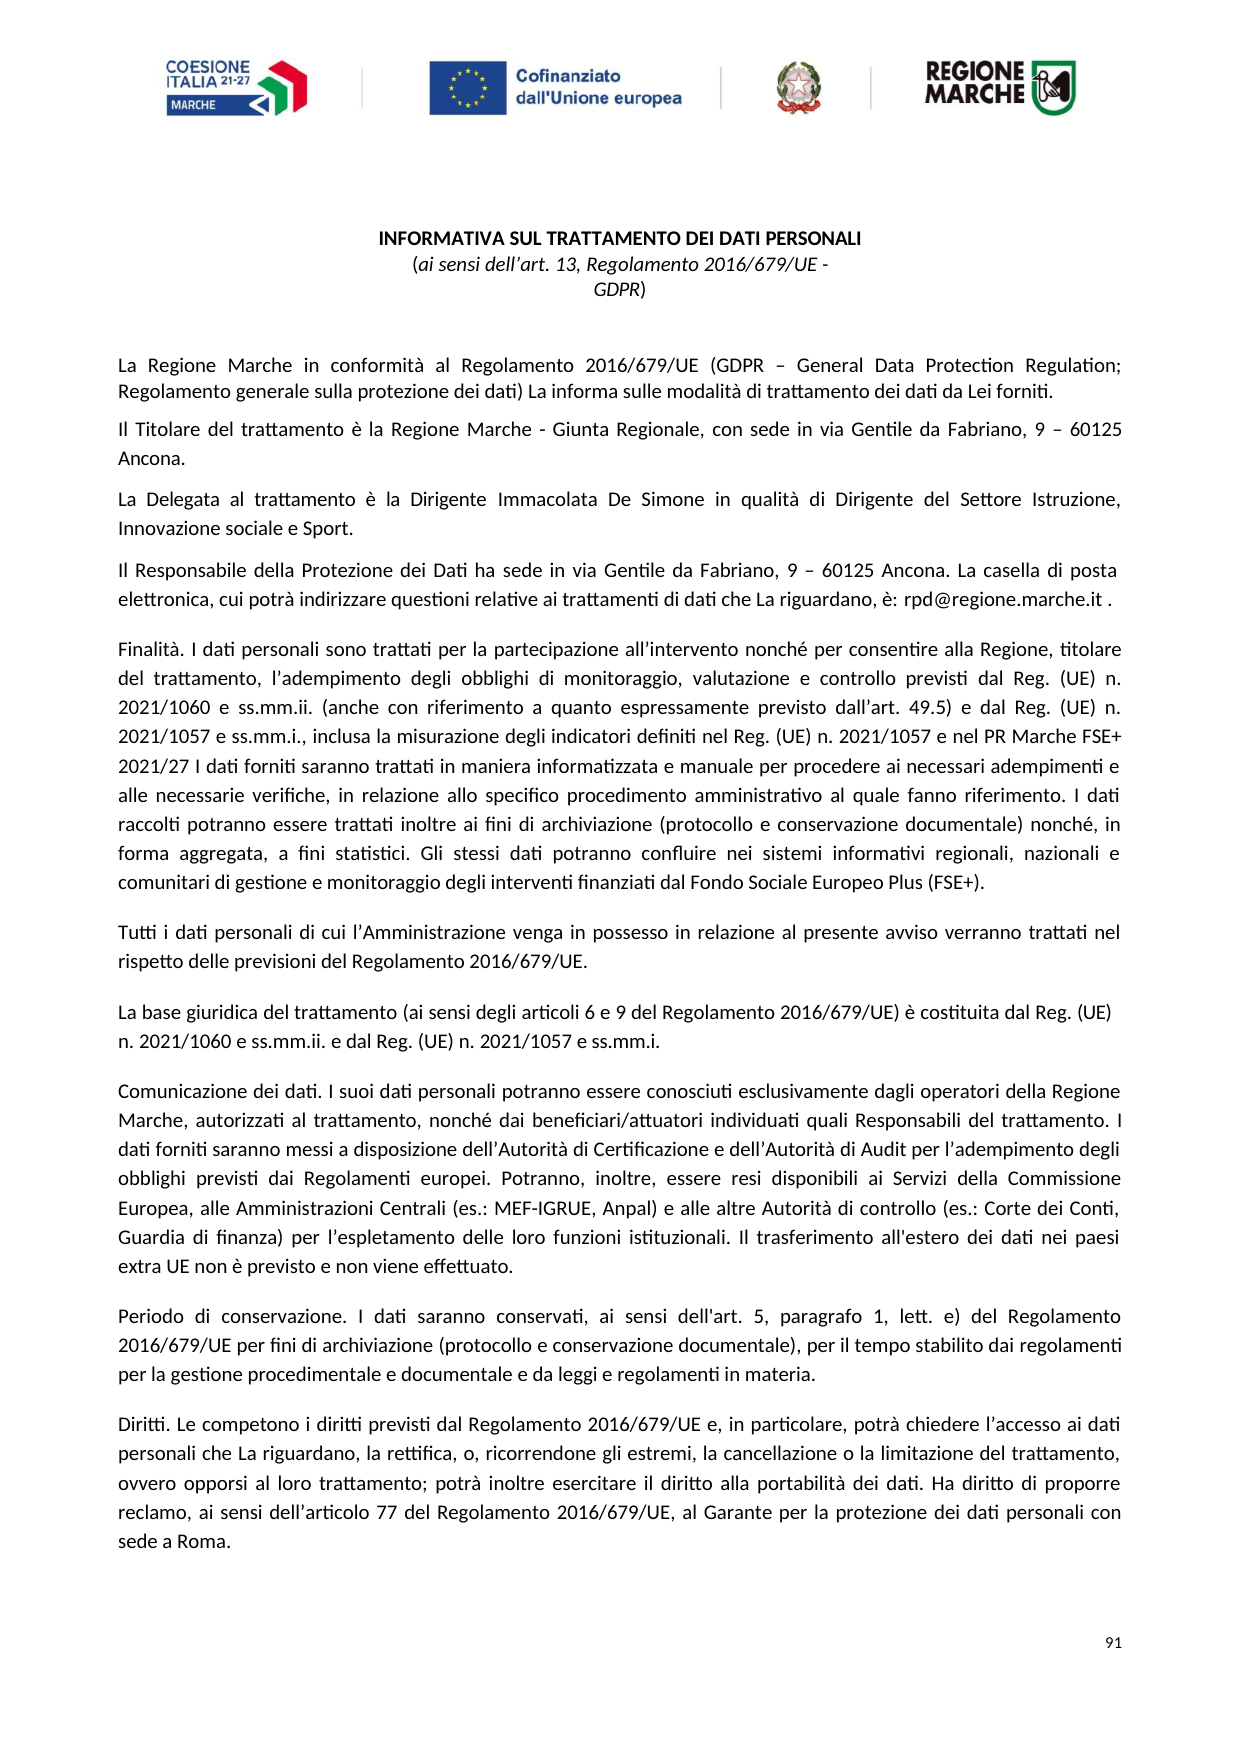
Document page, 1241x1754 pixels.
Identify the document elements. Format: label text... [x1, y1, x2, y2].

text Il Responsabile della Protezione dei Dati ha sede in via Gentile da Fabriano, 9 – 60125 Ancona. La casella di posta elettronica, cui potrà indirizzare questioni relative ai trattamenti di dati che La riguardano, è: rpd@regione.marche.it . [118, 557, 1122, 612]
text La Delegata al trattamento è la Dirigente Immacolata De Simone in qualità di Dirigente del Settore Istruzione, Innovazione sociale e Sport. [118, 486, 1122, 541]
text n. 2021/1060 e ss.mm.ii. e dal Reg. (UE) n. 2021/1057 e ss.mm.i. [118, 1028, 1136, 1053]
text Comunicazione dei dati. I suoi dati personali potranno essere conosciuti esclusivamente dagli operatori della Regione Marche, autorizzati al trattamento, nonché dai beneficiari/attuatori individuati quali Responsabili del trattamento. I dati forniti saranno messi a disposizione dell’Autorità di Certificazione e dell’Autorità di Audit per l’adempimento degli obblighi previsti dai Regolamenti europei. Potranno, inoltre, essere resi disponibili ai Servizi della Commissione Europea, alle Amministrazioni Centrali (es.: MEF-IGRUE, Anpal) e alle altre Autorità di controllo (es.: Corte dei Conti, Guardia di finanza) per l’espletamento delle loro funzioni istituzionali. Il trasferimento all'estero dei dati nei paesi extra UE non è previsto e non viene effettuato. [118, 1078, 1122, 1278]
text Il Titolare del trattamento è la Regione Marche - Giunta Regionale, con sede in via Gentile da Fabriano, 9 – 60125 Ancona. [118, 416, 1122, 470]
text INFORMATIVA SUL TRATTAMENTO DEI DATI PERSONALI [378, 225, 861, 251]
text La base giuridica del trattamento (ai sensi degli articoli 6 e 9 del Regolamento 2016/679/UE) è costituita dal Reg. (UE) [118, 999, 1136, 1024]
text Periodo di conservazione. I dati saranno conservati, ai sensi dell'art. 5, paragrafo 1, lett. e) del Regolamento 2016/679/UE per fini di archiviazione (protocollo e conservazione documentale), per il tempo stabilito dai regolamenti per la gestione procedimentale e documentale e da leggi e regolamenti in materia. [118, 1303, 1122, 1387]
picture [104, 37, 1137, 137]
text Diritti. Le competono i diritti previsti dal Regolamento 2016/679/UE e, in particolare, potrà chiedere l’accesso ai dati personali che La riguardano, la rettifica, o, ricorrendone gli estremi, la cancellazione o la limitazione del trattamento, ovvero opporsi al loro trattamento; potrà inoltre esercitare il diritto alla portabilità dei dati. Ha diritto di proporre reclamo, ai sensi dell’articolo 77 del Regolamento 2016/679/UE, al Garante per la protezione dei dati personali con sede a Roma. [118, 1411, 1122, 1553]
text Finalità. I dati personali sono trattati per la partecipazione all’intervento nonché per consentire alla Regione, titolare del trattamento, l’adempimento degli obblighi di monitoraggio, valutazione e controllo previsti dal Reg. (UE) n. 2021/1060 e ss.mm.ii. (anche con riferimento a quanto espressamente previsto dall’art. 49.5) e dal Reg. (UE) n. 2021/1057 e ss.mm.i., inclusa la misurazione degli indicatori definiti nel Reg. (UE) n. 2021/1057 e nel PR Marche FSE+ 2021/27 I dati forniti saranno trattati in maniera informatizzata e manuale per procedere ai necessari adempimenti e alle necessarie verifiche, in relazione allo specifico procedimento amministrativo al quale fanno riferimento. I dati raccolti potranno essere trattati inoltre ai fini di archiviazione (protocollo e conservazione documentale) nonché, in forma aggregata, a fini statistici. Gli stessi dati potranno confluire nei sistemi informativi regionali, nazionali e comunitari di gestione e monitoraggio degli interventi finanziati dal Fondo Sociale Europeo Plus (FSE+). [118, 636, 1122, 895]
text La Regione Marche in conformità al Regolamento 2016/679/UE (GDPR – General Data Protection Regulation; Regolamento generale sulla protezione dei dati) La informa sulle modalità di trattamento dei dati da Lei forniti. [118, 352, 1122, 403]
text (ai sensi dell’art. 13, Regolamento 2016/679/UE - GDPR) [383, 251, 857, 302]
text Tutti i dati personali di cui l’Amministrazione venga in possesso in relazione al presente avviso verranno trattati nel rispetto delle previsioni del Regolamento 2016/679/UE. [118, 919, 1122, 974]
